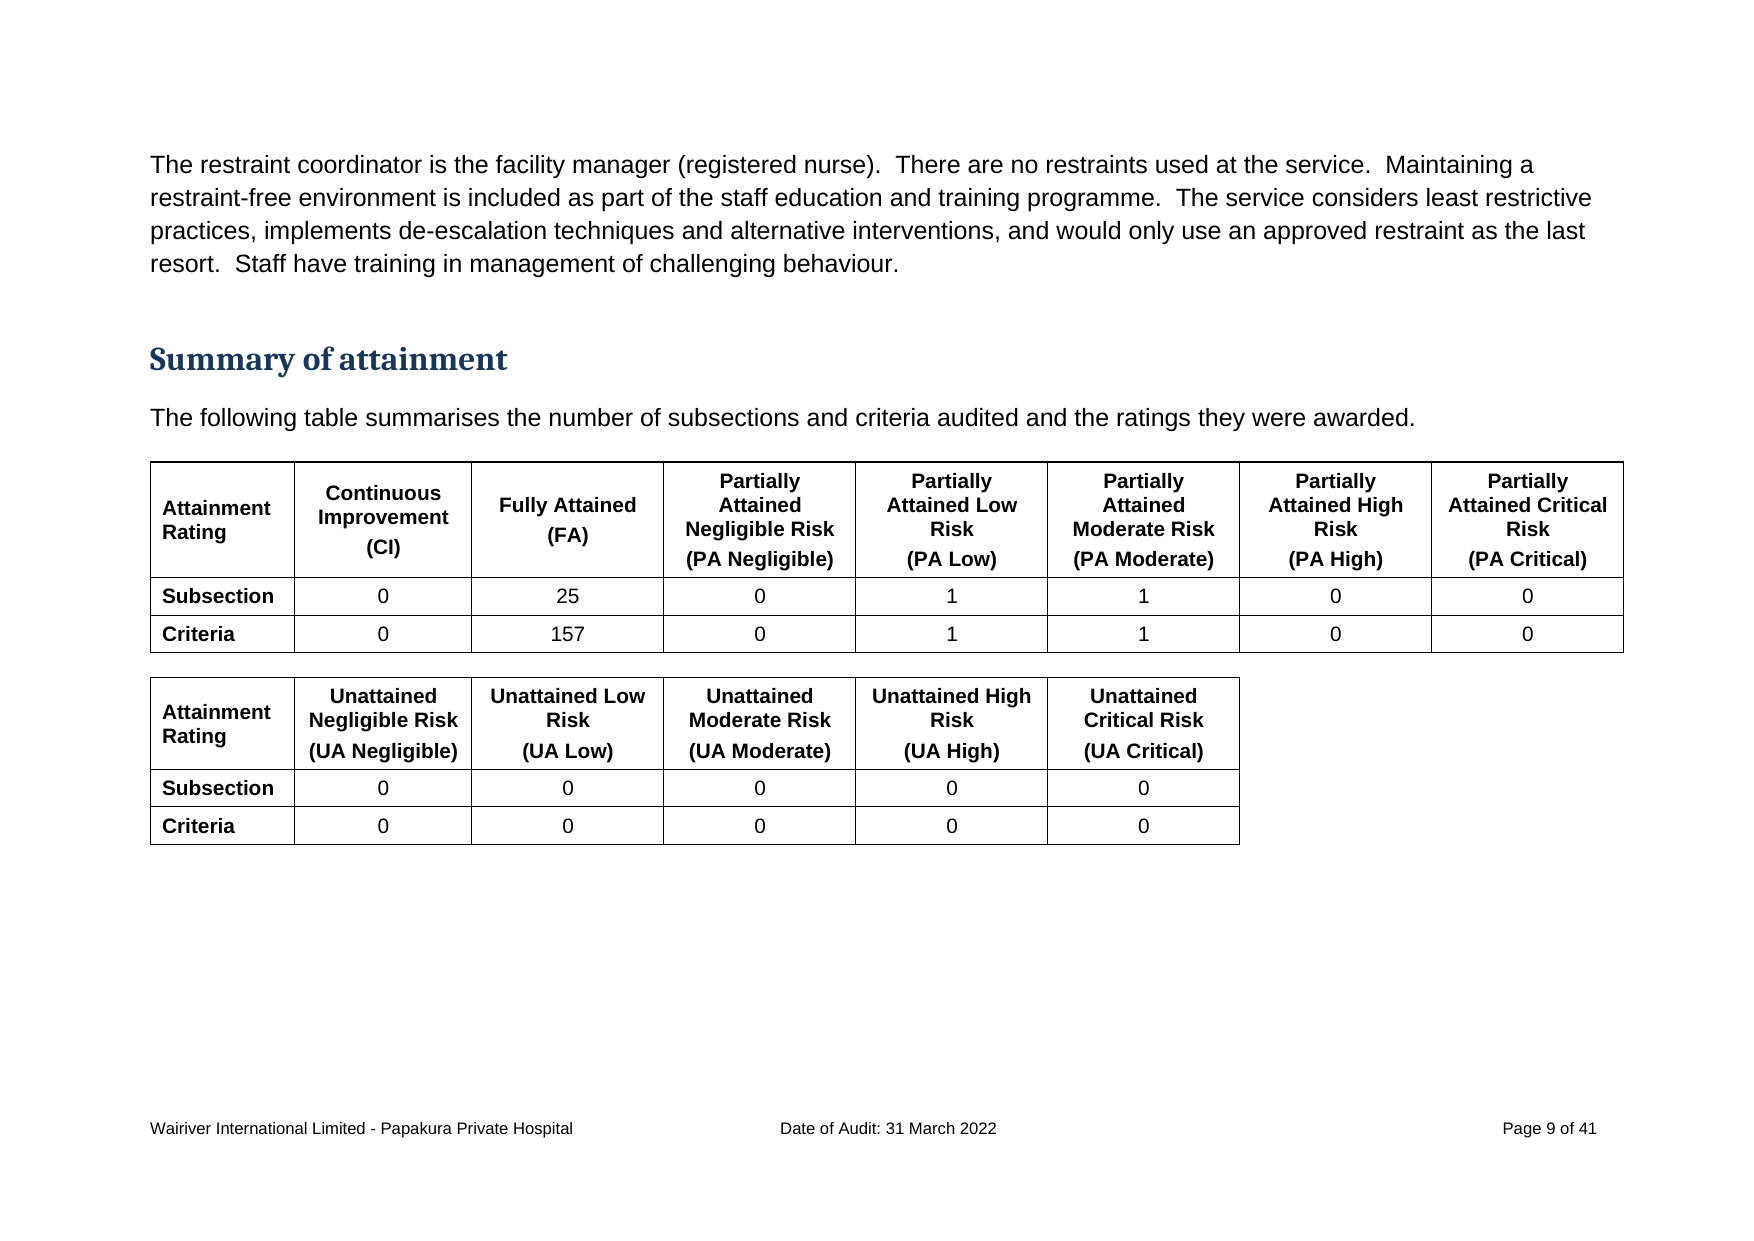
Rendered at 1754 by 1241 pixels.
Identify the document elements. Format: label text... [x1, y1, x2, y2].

table_header Unattained Critical Risk (UA Critical) [1048, 678, 1239, 769]
table_cell 0 [295, 578, 471, 614]
table_cell 0 [664, 807, 855, 844]
table_cell 0 [472, 770, 663, 806]
table_cell 0 [1432, 578, 1623, 614]
table_header Unattained Low Risk (UA Low) [472, 678, 663, 769]
table_header Partially Attained High Risk (PA High) [1240, 463, 1431, 577]
table_cell 0 [1240, 578, 1431, 614]
table_cell 0 [1048, 807, 1239, 844]
table_cell 1 [856, 616, 1047, 652]
table_cell 0 [664, 770, 855, 806]
table_header Attainment Rating [151, 463, 294, 577]
table_cell Criteria [151, 616, 294, 652]
table_cell 0 [856, 770, 1047, 806]
text The following table summarises the number of subsections and criteria audited and the ratings they were awarded. [150, 403, 1604, 432]
table_cell 0 [295, 616, 471, 652]
table_cell 0 [856, 807, 1047, 844]
table_header Attainment Rating [151, 678, 294, 769]
table_header Partially Attained Critical Risk (PA Critical) [1432, 463, 1623, 577]
table_cell 0 [295, 770, 471, 806]
table_cell 0 [664, 616, 855, 652]
table_header Fully Attained (FA) [472, 463, 663, 577]
table_header Partially Attained Low Risk (PA Low) [856, 463, 1047, 577]
text The restraint coordinator is the facility manager (registered nurse). There are no restraints used at the service. Maintaining a restraint-free environment is included as part of the staff education and training programme. The service considers least restrictive practices, implements de-escalation techniques and alternative interventions, and would only use an approved restraint as the last resort. Staff have training in management of challenging behaviour. [150, 150, 1604, 278]
table_cell 157 [472, 616, 663, 652]
table_header Partially Attained Moderate Risk (PA Moderate) [1048, 463, 1239, 577]
table_header Unattained High Risk (UA High) [856, 678, 1047, 769]
table_header Unattained Moderate Risk (UA Moderate) [664, 678, 855, 769]
table_cell Subsection [151, 578, 294, 614]
table_cell 0 [1432, 616, 1623, 652]
table_header Unattained Negligible Risk (UA Negligible) [295, 678, 471, 769]
table_cell 0 [472, 807, 663, 844]
table_header Continuous Improvement (CI) [295, 463, 471, 577]
table_cell 0 [295, 807, 471, 844]
table_cell 1 [1048, 616, 1239, 652]
table_cell 1 [1048, 578, 1239, 614]
table_cell 0 [664, 578, 855, 614]
subtitle Summary of attainment [150, 340, 1604, 378]
table_cell 25 [472, 578, 663, 614]
table_cell 1 [856, 578, 1047, 614]
table_cell Subsection [151, 770, 294, 806]
table_header Partially Attained Negligible Risk (PA Negligible) [664, 463, 855, 577]
table_cell Criteria [151, 807, 294, 844]
table_cell 0 [1048, 770, 1239, 806]
table_cell 0 [1240, 616, 1431, 652]
